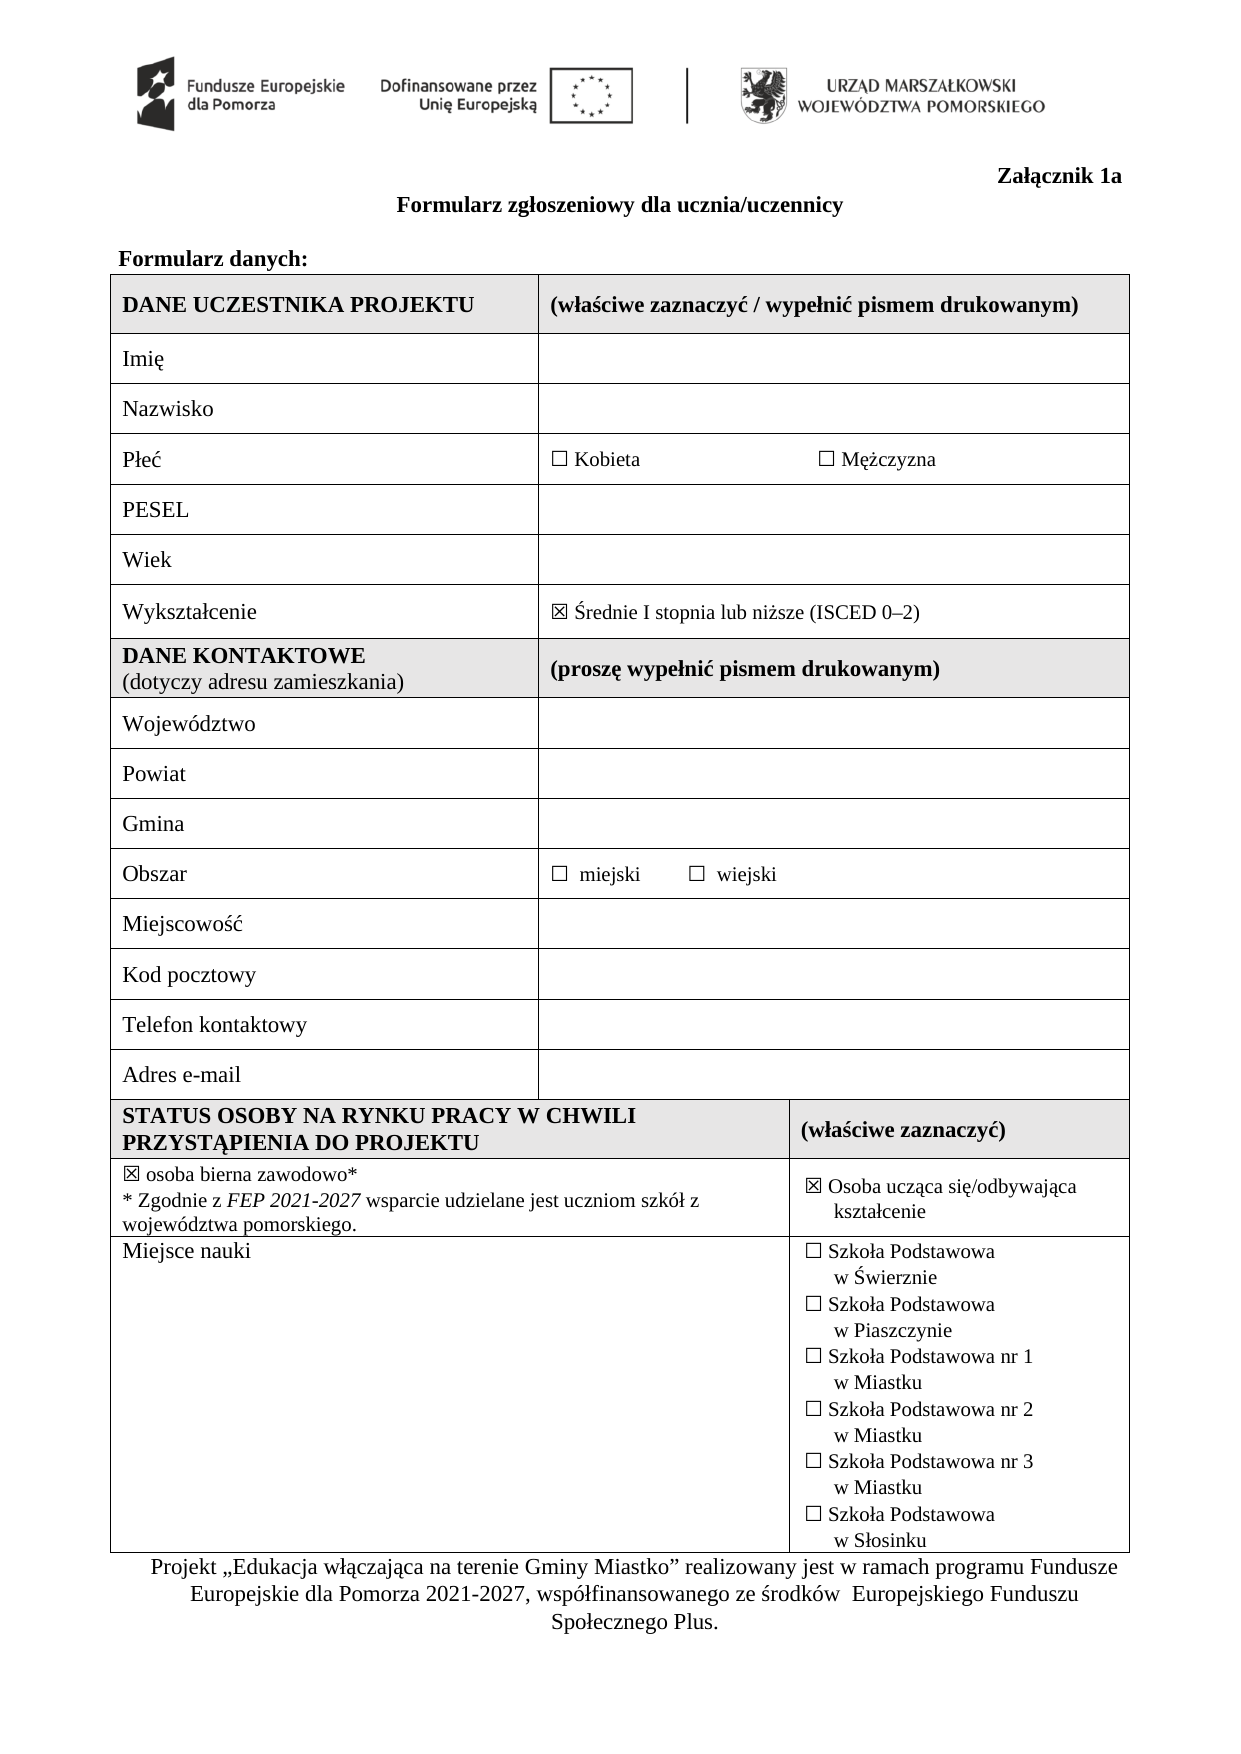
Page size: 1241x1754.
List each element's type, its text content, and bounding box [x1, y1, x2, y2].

table_cell Kod pocztowy [111, 949, 538, 998]
table_cell [539, 749, 1129, 798]
table_cell [539, 384, 1129, 433]
table_cell Wiek [111, 535, 538, 584]
table_cell [539, 334, 1129, 383]
table_cell [539, 799, 1129, 848]
table_cell [539, 698, 1129, 747]
table_cell (właściwe zaznaczyć) [790, 1100, 1129, 1158]
table_cell miejski wiejski [539, 849, 1129, 898]
table_cell Adres e-mail [111, 1050, 538, 1099]
table_cell PESEL [111, 485, 538, 534]
table_header (właściwe zaznaczyć / wypełnić pismem drukowanym) [539, 275, 1129, 333]
table_cell [539, 1000, 1129, 1049]
table_cell Osoba ucząca się/odbywająca kształcenie [790, 1159, 1129, 1236]
table_cell Kobieta Mężczyzna [539, 434, 1129, 483]
table_cell Imię [111, 334, 538, 383]
table_cell Płeć [111, 434, 538, 483]
table_cell [539, 949, 1129, 998]
table_cell Nazwisko [111, 384, 538, 433]
table_cell Miejscowość [111, 899, 538, 948]
text Formularz danych: [118, 245, 1122, 272]
table_cell (proszę wypełnić pismem drukowanym) [539, 639, 1129, 697]
table_cell [539, 899, 1129, 948]
table_cell [539, 485, 1129, 534]
table_cell Obszar [111, 849, 538, 898]
table_cell Powiat [111, 749, 538, 798]
table_cell Wykształcenie [111, 585, 538, 638]
table_header DANE UCZESTNIKA PROJEKTU [111, 275, 538, 333]
table_cell Telefon kontaktowy [111, 1000, 538, 1049]
table_cell Miejsce nauki [111, 1237, 789, 1552]
table_cell osoba bierna zawodowo* * Zgodnie z FEP 2021-2027 wsparcie udzielane jest uczniom szkół z województwa pomorskiego. [111, 1159, 789, 1236]
text Formularz zgłoszeniowy dla ucznia/uczennicy [118, 191, 1122, 245]
table_cell DANE KONTAKTOWE (dotyczy adresu zamieszkania) [111, 639, 538, 697]
table_cell [539, 535, 1129, 584]
table_cell [539, 1050, 1129, 1099]
table_cell Województwo [111, 698, 538, 747]
picture [118, 37, 1063, 148]
table_cell STATUS OSOBY NA RYNKU PRACY W CHWILI PRZYSTĄPIENIA DO PROJEKTU [111, 1100, 789, 1158]
text Załącznik 1a [118, 162, 1122, 189]
table_cell Średnie I stopnia lub niższe (ISCED 0–2) [539, 585, 1129, 638]
table_cell Gmina [111, 799, 538, 848]
